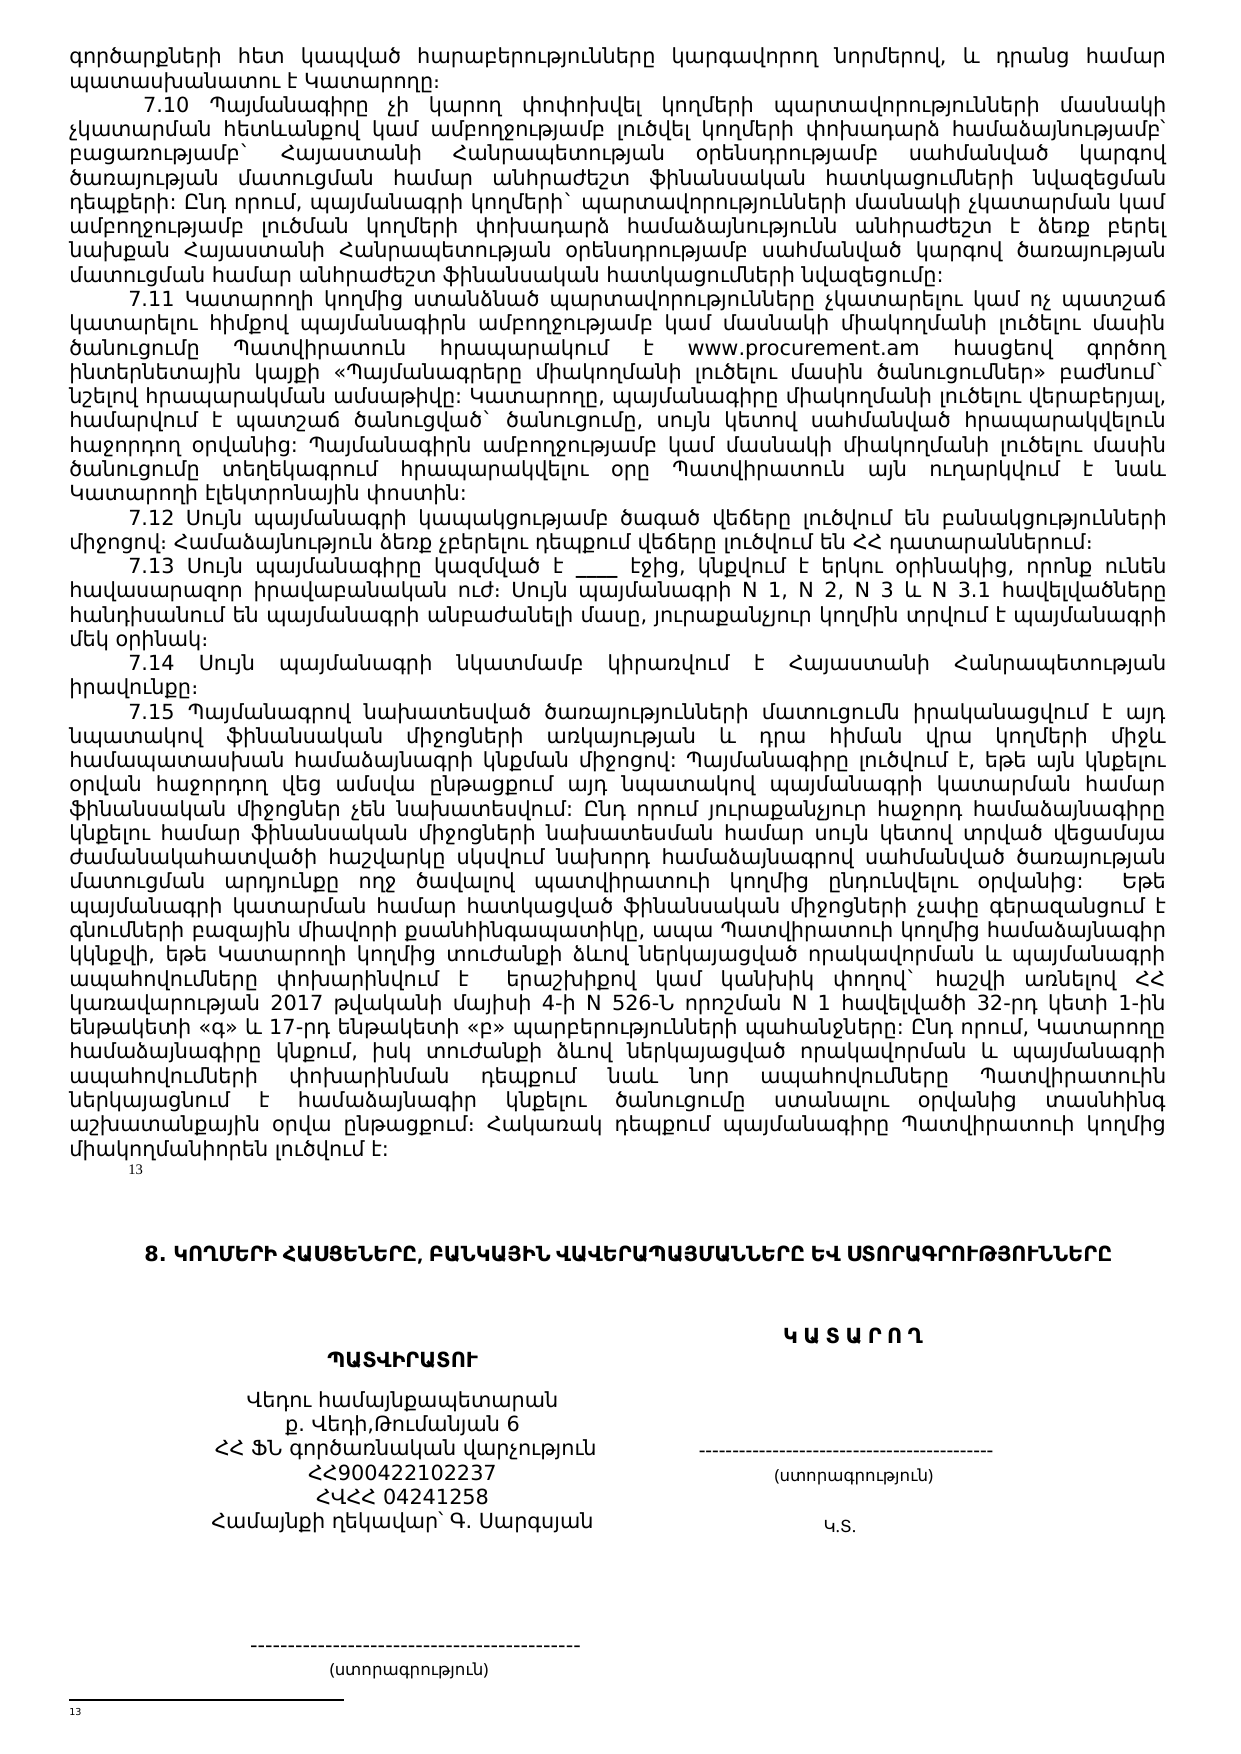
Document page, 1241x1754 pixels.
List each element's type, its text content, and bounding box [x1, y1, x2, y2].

text 7.13 Սույն պայմանագիրը կազմված է ____ էջից, կնքվում է երկու օրինակից, որոնք ունեն հավասարազոր իրավաբանական ուժ։ Սույն պայմանագրի N 1, N 2, N 3 և N 3.1 հավելվածները հանդիսանում են պայմանագրի անբաժանելի մասը, յուրաքանչյուր կողմին տրվում է պայմանագրի մեկ օրինակ։ [69, 554, 1167, 651]
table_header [639, 1321, 1067, 1680]
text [69, 44, 1167, 93]
text 7.12 Սույն պայմանագրի կապակցությամբ ծագած վեճերը լուծվում են բանակցությունների միջոցով։ Համաձայնություն ձեռք չբերելու դեպքում վեճերը լուծվում են ՀՀ դատարաններում։ [69, 506, 1167, 554]
text 7.10 Պայմանագիրը չի կարող փոփոխվել կողմերի պարտավորությունների մասնակի չկատարման հետևանքով կամ ամբողջությամբ լուծվել կողմերի փոխադարձ համաձայնությամբ՝ բացառությամբ` Հայաստանի Հանրապետության օրենսդրությամբ սահմանված կարգով ծառայության մատուցման համար անհրաժեշտ ֆինանսական հատկացումների նվազեցման դեպքերի: Ընդ որում, պայմանագրի կողմերի` պարտավորությունների մասնակի չկատարման կամ ամբողջությամբ լուծման կողմերի փոխադարձ համաձայնությունն անհրաժեշտ է ձեռք բերել նախքան Հայաստանի Հանրապետության օրենսդրությամբ սահմանված կարգով ծառայության մատուցման համար անհրաժեշտ ֆինանսական հատկացումների նվազեցումը: [69, 93, 1167, 287]
text 8. ԿՈՂՄԵՐԻ ՀԱՍՑԵՆԵՐԸ, ԲԱՆԿԱՅԻՆ ՎԱՎԵՐԱՊԱՅՄԱՆՆԵՐԸ ԵՎ ՍՏՈՐԱԳՐՈՒԹՅՈՒՆՆԵՐԸ [69, 1239, 1167, 1268]
text 7.14 Սույն պայմանագրի նկատմամբ կիրառվում է Հայաստանի Հանրապետության իրավունքը։ [69, 651, 1167, 700]
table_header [166, 1321, 638, 1680]
text 7.11 Կատարողի կողմից ստանձնած պարտավորությունները չկատարելու կամ ոչ պատշաճ կատարելու հիմքով պայմանագիրն ամբողջությամբ կամ մասնակի միակողմանի լուծելու մասին ծանուցումը Պատվիրատուն հրապարակում է www.procurement.am հասցեով գործող ինտերնետային կայքի «Պայմանագրերը միակողմանի լուծելու մասին ծանուցումներ» բաժնում` նշելով հրապարակման ամսաթիվը: Կատարողը, պայմանագիրը միակողմանի լուծելու վերաբերյալ, համարվում է պատշաճ ծանուցված` ծանուցումը, սույն կետով սահմանված հրապարակվելուն հաջորդող օրվանից: Պայմանագիրն ամբողջությամբ կամ մասնակի միակողմանի լուծելու մասին ծանուցումը տեղեկագրում հրապարակվելու օրը Պատվիրատուն այն ուղարկվում է նաև Կատարողի էլեկտրոնային փոստին: [69, 287, 1167, 506]
text 7.15 Պայմանագրով նախատեսված ծառայությունների մատուցումն իրականացվում է այդ նպատակով ֆինանսական միջոցների առկայության և դրա հիման վրա կողմերի միջև համապատասխան համաձայնագրի կնքման միջոցով: Պայմանագիրը լուծվում է, եթե այն կնքելու օրվան հաջորդող վեց ամսվա ընթացքում այդ նպատակով պայմանագրի կատարման համար ֆինանսական միջոցներ չեն նախատեսվում: Ընդ որում յուրաքանչյուր հաջորդ համաձայնագիրը կնքելու համար ֆինանսական միջոցների նախատեսման համար սույն կետով տրված վեցամսյա ժամանակահատվածի հաշվարկը սկսվում նախորդ համաձայնագրով սահմանված ծառայության մատուցման արդյունքը ողջ ծավալով պատվիրատուի կողմից ընդունվելու օրվանից: Եթե պայմանագրի կատարման համար հատկացված ֆինանսական միջոցների չափը գերազանցում է գնումների բազային միավորի քսանհինգապատիկը, ապա Պատվիրատուի կողմից համաձայնագիր կկնքվի, եթե Կատարողի կողմից տուժանքի ձևով ներկայացված որակավորման և պայմանագրի ապահովումները փոխարինվում է երաշխիքով կամ կանխիկ փողով` հաշվի առնելով ՀՀ կառավարության 2017 թվականի մայիսի 4-ի N 526-Ն որոշման N 1 հավելվածի 32-րդ կետի 1-ին ենթակետի «գ» և 17-րդ ենթակետի «բ» պարբերությունների պահանջները: Ընդ որում, Կատարողը համաձայնագիրը կնքում, իսկ տուժանքի ձևով ներկայացված որակավորման և պայմանագրի ապահովումների փոխարինման դեպքում նաև նոր ապահովումները Պատվիրատուին ներկայացնում է համաձայնագիր կնքելու ծանուցումը ստանալու օրվանից տասնհինգ աշխատանքային օրվա ընթացքում։ Հակառակ դեպքում պայմանագիրը Պատվիրատուի կողմից միակողմանիորեն լուծվում է: [69, 700, 1167, 1161]
